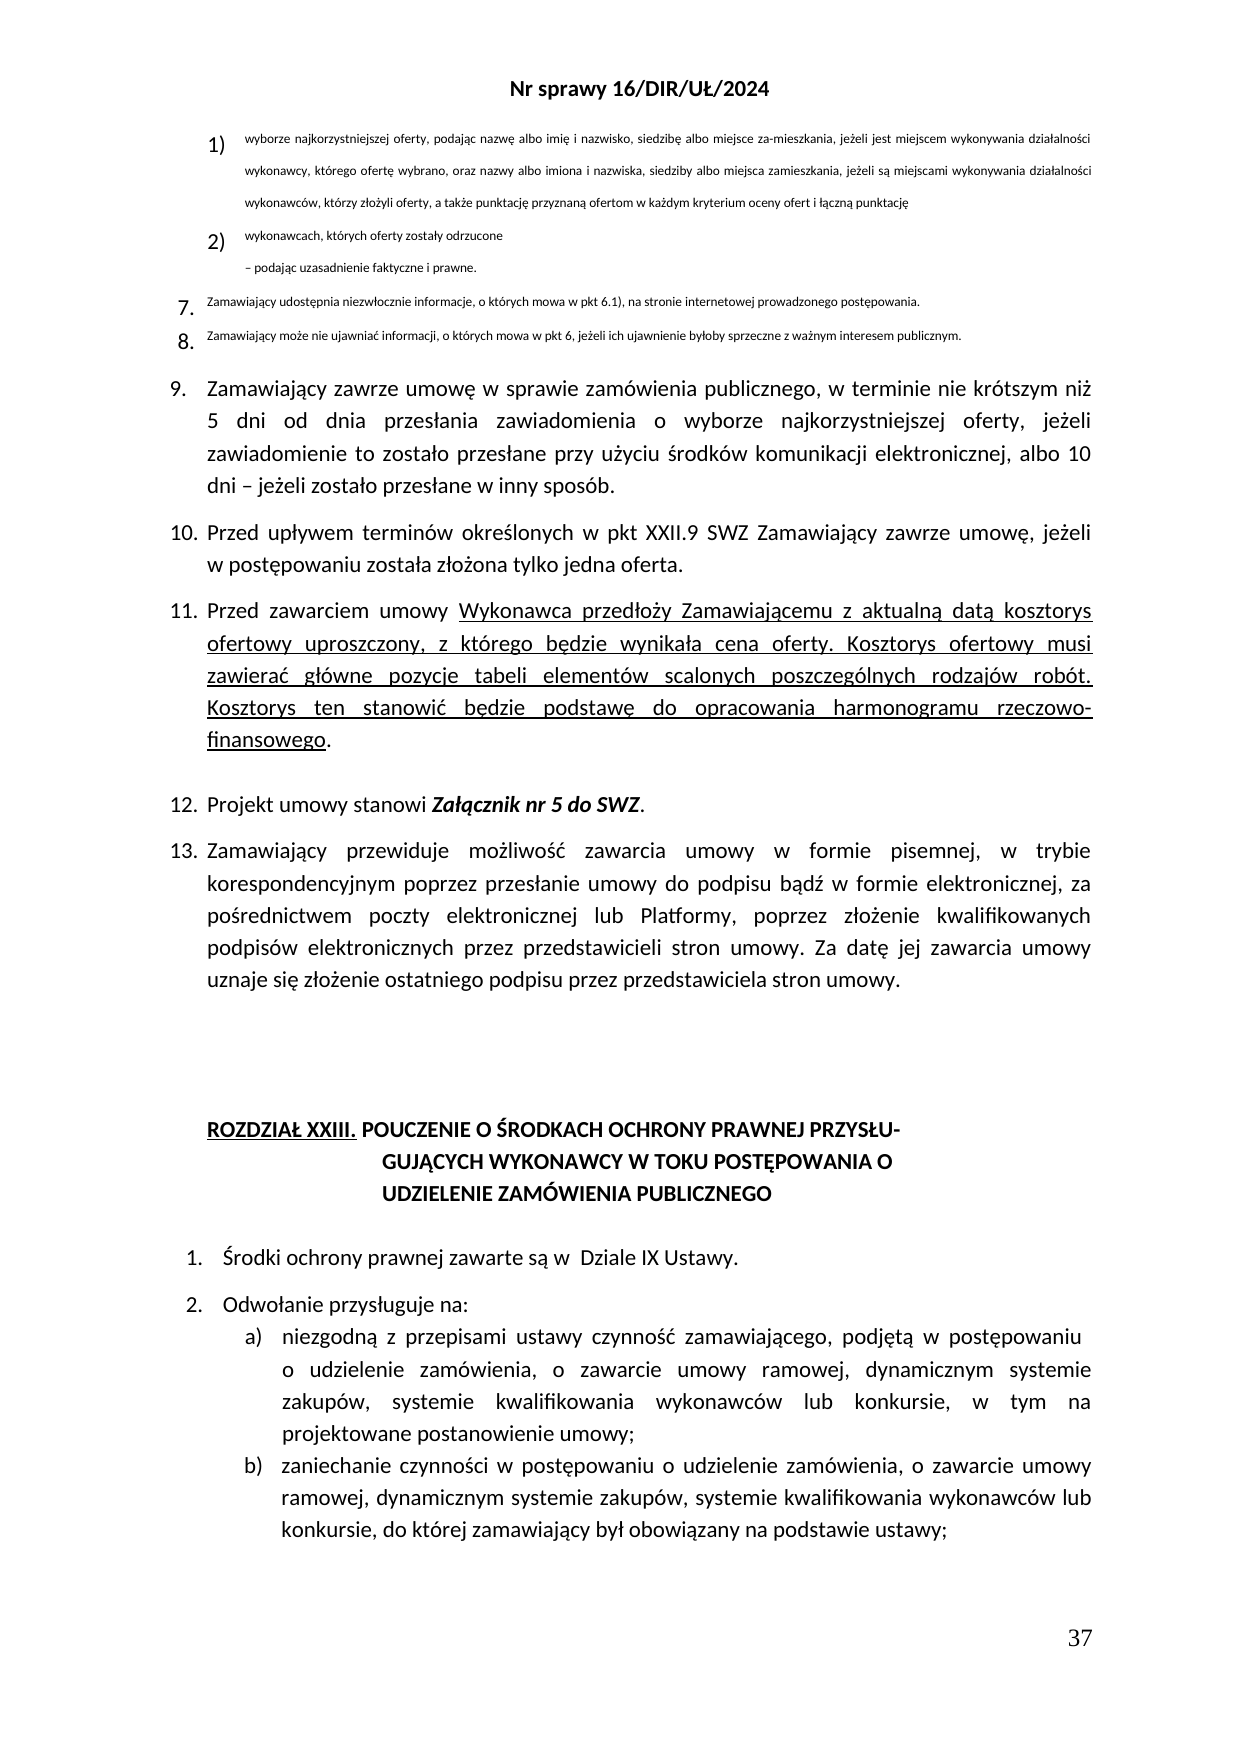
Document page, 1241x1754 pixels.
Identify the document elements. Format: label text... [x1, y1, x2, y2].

list Przed zawarciem umowy Wykonawca przedłoży Zamawiającemu z aktualną datą kosztorys ofertowy uproszczony, z którego będzie wynikała cena oferty. Kosztorys ofertowy musi zawierać główne pozycje tabeli elementów scalonych poszczególnych rodzajów robót. Kosztorys ten stanowić będzie podstawę do opracowania harmonogramu rzeczowo-finansowego. [169, 597, 1092, 786]
list wyborze najkorzystniejszej oferty, podając nazwę albo imię i nazwisko, siedzibę albo miejsce za-mieszkania, jeżeli jest miejscem wykonywania działalności wykonawcy, którego ofertę wybrano, oraz nazwy albo imiona i nazwiska, siedziby albo miejsca zamieszkania, jeżeli są miejscami wykonywania działalności wykonawców, którzy złożyli oferty, a także punktację przyznaną ofertom w każdym kryterium oceny ofert i łączną punktację [207, 131, 1092, 223]
text GUJĄCYCH WYKONAWCY W TOKU POSTĘPOWANIA O [207, 1147, 1092, 1175]
text – podając uzasadnienie faktyczne i prawne. [244, 259, 1092, 287]
list Zamawiający może nie ujawniać informacji, o których mowa w pkt 6, jeżeli ich ujawnienie byłoby sprzeczne z ważnym interesem publicznym. [177, 327, 1092, 356]
list Zamawiający przewiduje możliwość zawarcia umowy w formie pisemnej, w trybie korespondencyjnym poprzez przesłanie umowy do podpisu bądź w formie elektronicznej, za pośrednictwem poczty elektronicznej lub Platformy, poprzez złożenie kwalifikowanych podpisów elektronicznych przez przedstawicieli stron umowy. Za datę jej zawarcia umowy uznaje się złożenie ostatniego podpisu przez przedstawiciela stron umowy. [169, 836, 1092, 993]
list zaniechanie czynności w postępowaniu o udzielenie zamówienia, o zawarcie umowy ramowej, dynamicznym systemie zakupów, systemie kwalifikowania wykonawców lub konkursie, do której zamawiający był obowiązany na podstawie ustawy; [244, 1451, 1092, 1544]
list Środki ochrony prawnej zawarte są w Dziale IX Ustawy. [186, 1243, 1092, 1272]
text ROZDZIAŁ XXIII. POUCZENIE O ŚRODKACH OCHRONY PRAWNEJ PRZYSŁU- [207, 1115, 1092, 1143]
list Projekt umowy stanowi Załącznik nr 5 do SWZ. [169, 790, 1092, 818]
list Odwołanie przysługuje na: [186, 1290, 1092, 1318]
text UDZIELENIE ZAMÓWIENIA PUBLICZNEGO [207, 1179, 1092, 1207]
list wykonawcach, których oferty zostały odrzucone [207, 227, 1092, 255]
list niezgodną z przepisami ustawy czynność zamawiającego, podjętą w postępowaniu o udzielenie zamówienia, o zawarcie umowy ramowej, dynamicznym systemie zakupów, systemie kwalifikowania wykonawców lub konkursie, w tym na projektowane postanowienie umowy; [244, 1322, 1092, 1447]
list Zamawiający udostępnia niezwłocznie informacje, o których mowa w pkt 6.1), na stronie internetowej prowadzonego postępowania. [177, 293, 1092, 321]
list Przed upływem terminów określonych w pkt XXII.9 SWZ Zamawiający zawrze umowę, jeżeli w postępowaniu została złożona tylko jedna oferta. [169, 518, 1092, 578]
list Zamawiający zawrze umowę w sprawie zamówienia publicznego, w terminie nie krótszym niż 5 dni od dnia przesłania zawiadomienia o wyborze najkorzystniejszej oferty, jeżeli zawiadomienie to zostało przesłane przy użyciu środków komunikacji elektronicznej, albo 10 dni – jeżeli zostało przesłane w inny sposób. [169, 374, 1092, 499]
